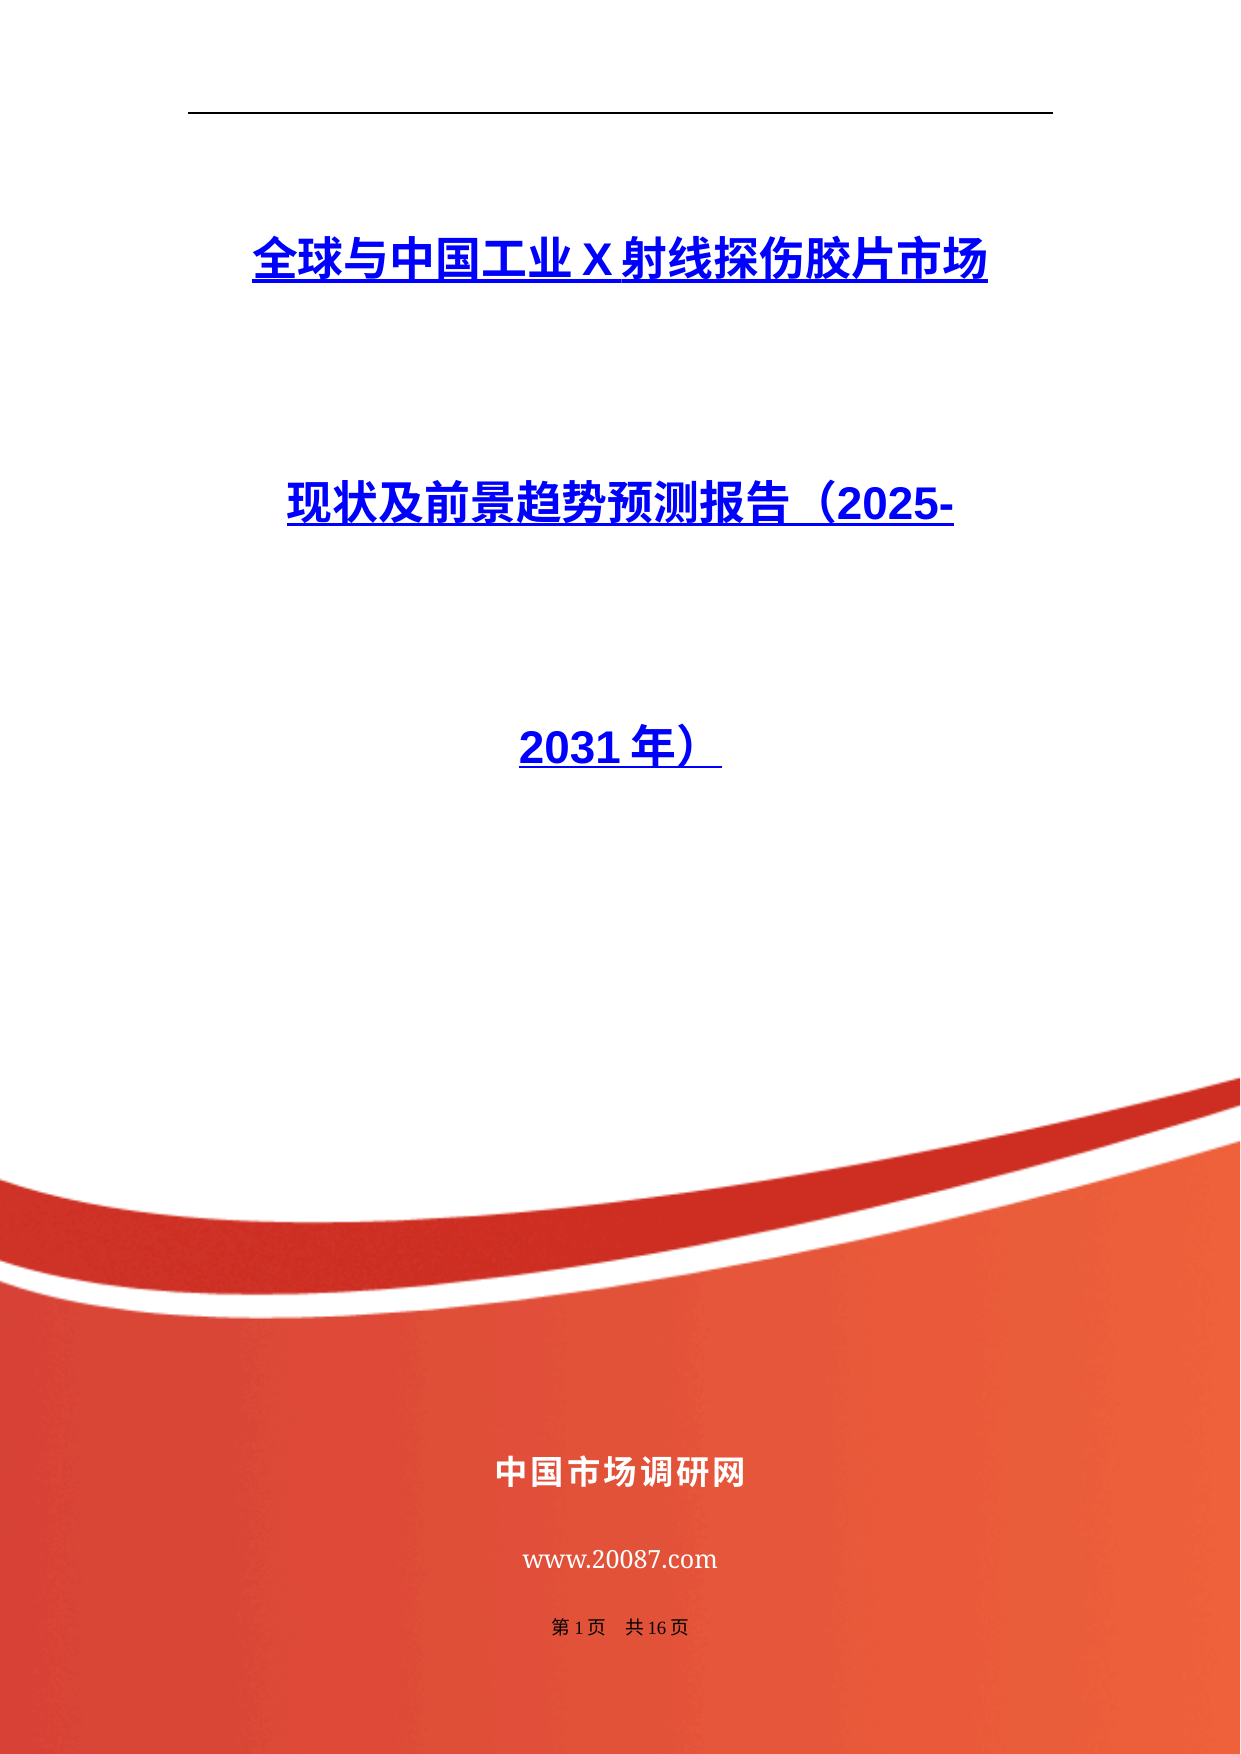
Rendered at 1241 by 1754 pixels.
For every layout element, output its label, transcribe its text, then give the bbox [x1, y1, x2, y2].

table_header 全球与中国工业X射线探伤胶片市场现状及前景趋势预测报告（2025-2031年） [188, 207, 1053, 871]
subtitle 中国市场调研网 [187, 1437, 1053, 1502]
text www.20087.com [187, 1526, 1053, 1591]
picture [0, 1006, 1241, 1754]
